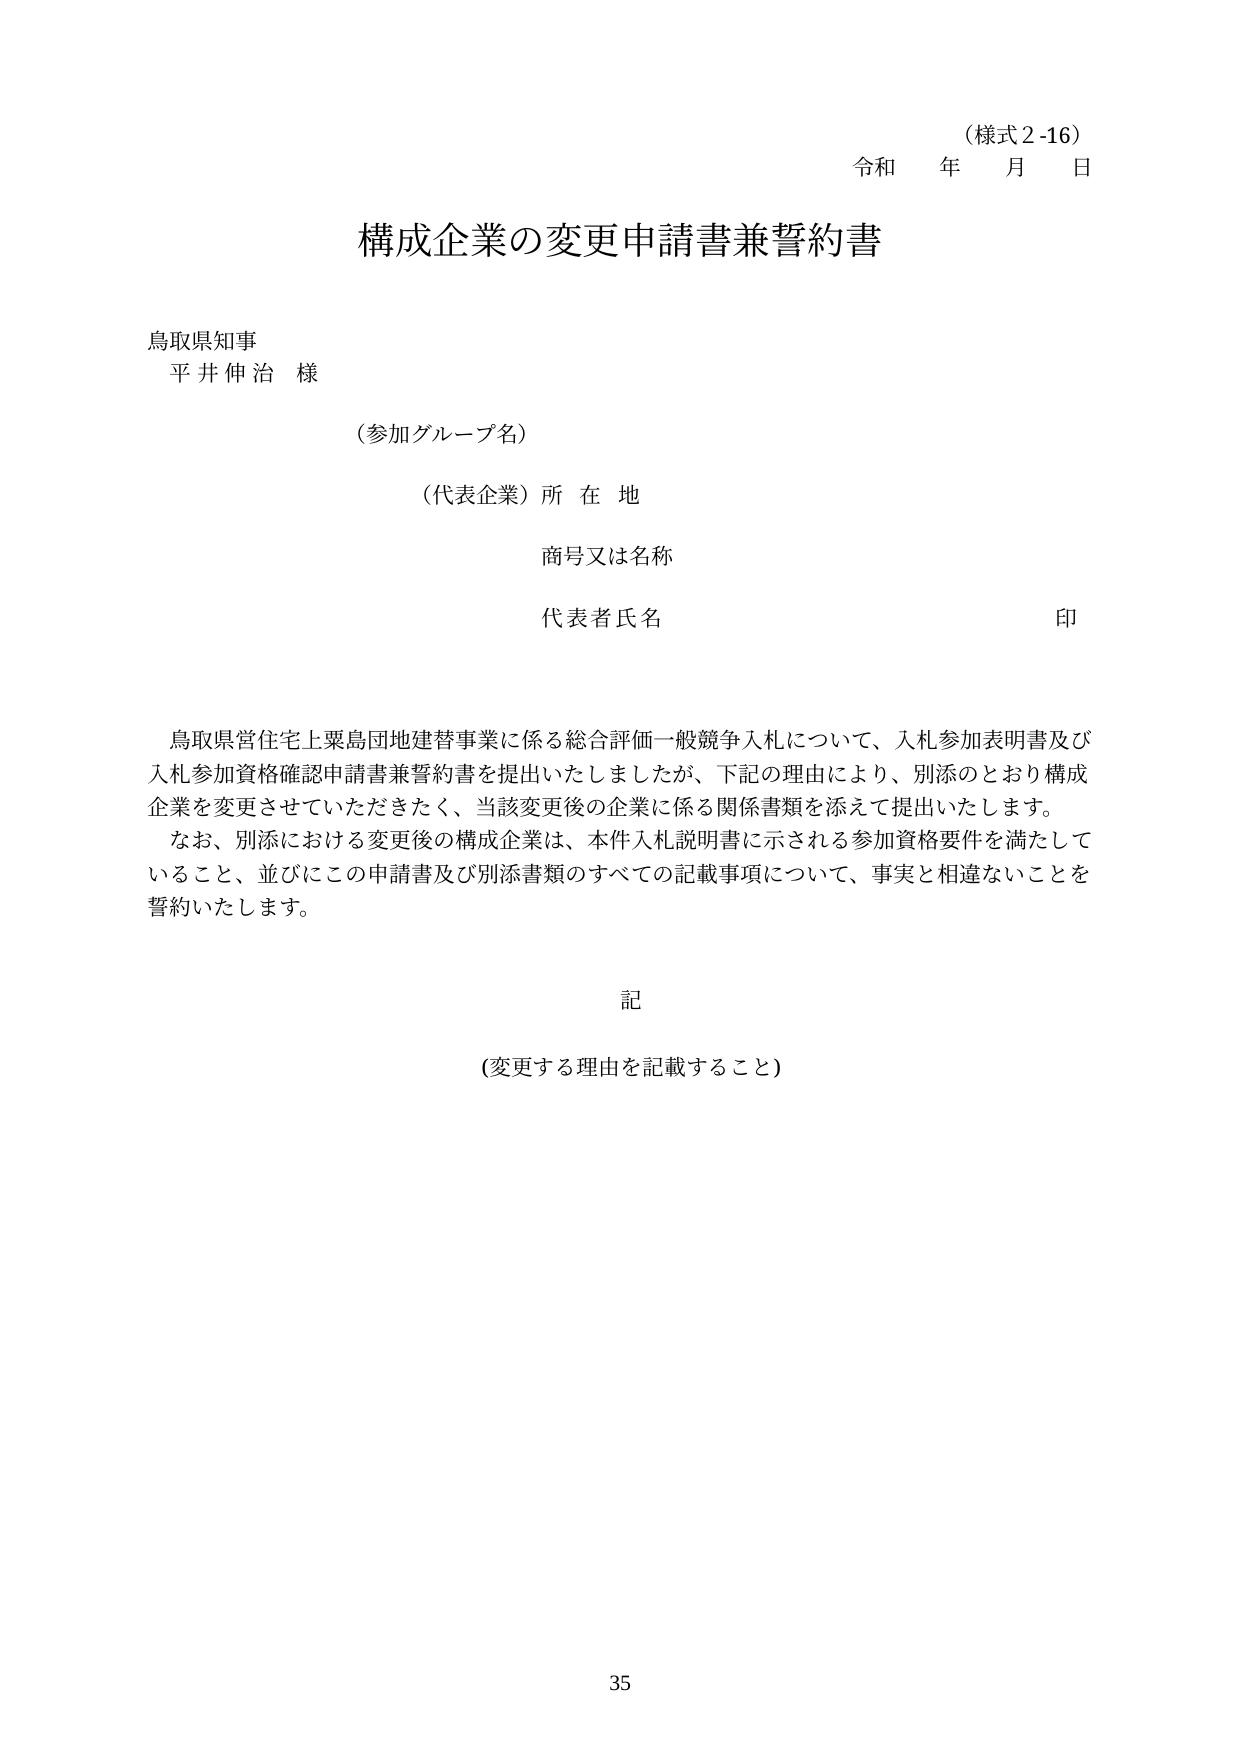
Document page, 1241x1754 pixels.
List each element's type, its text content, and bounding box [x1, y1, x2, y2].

text 記 [148, 981, 1092, 1014]
text なお、別添における変更後の構成企業は、本件入札説明書に示される参加資格要件を満たしていること、並びにこの申請書及び別添書類のすべての記載事項について、事実と相違ないことを誓約いたします。 [148, 822, 1092, 922]
text （代表企業）所在地 [148, 478, 1092, 510]
subtitle （様式２-16） [148, 118, 1092, 150]
text 令和 年 月 日 [148, 150, 1092, 181]
text 商号又は名称 [148, 539, 1092, 571]
text 構成企業の変更申請書兼誓約書 [148, 211, 1092, 265]
text 代表者氏名 印 [148, 601, 1092, 632]
text 鳥取県知事 [148, 324, 1092, 356]
text 鳥取県営住宅上粟島団地建替事業に係る総合評価一般競争入札について、入札参加表明書及び入札参加資格確認申請書兼誓約書を提出いたしましたが、下記の理由により、別添のとおり構成企業を変更させていただきたく、当該変更後の企業に係る関係書類を添えて提出いたします。 [148, 722, 1092, 822]
text (変更する理由を記載すること) [148, 1048, 1092, 1081]
text 平 井 伸 治 様 [148, 356, 1092, 387]
text （参加グループ名） [148, 417, 1092, 448]
